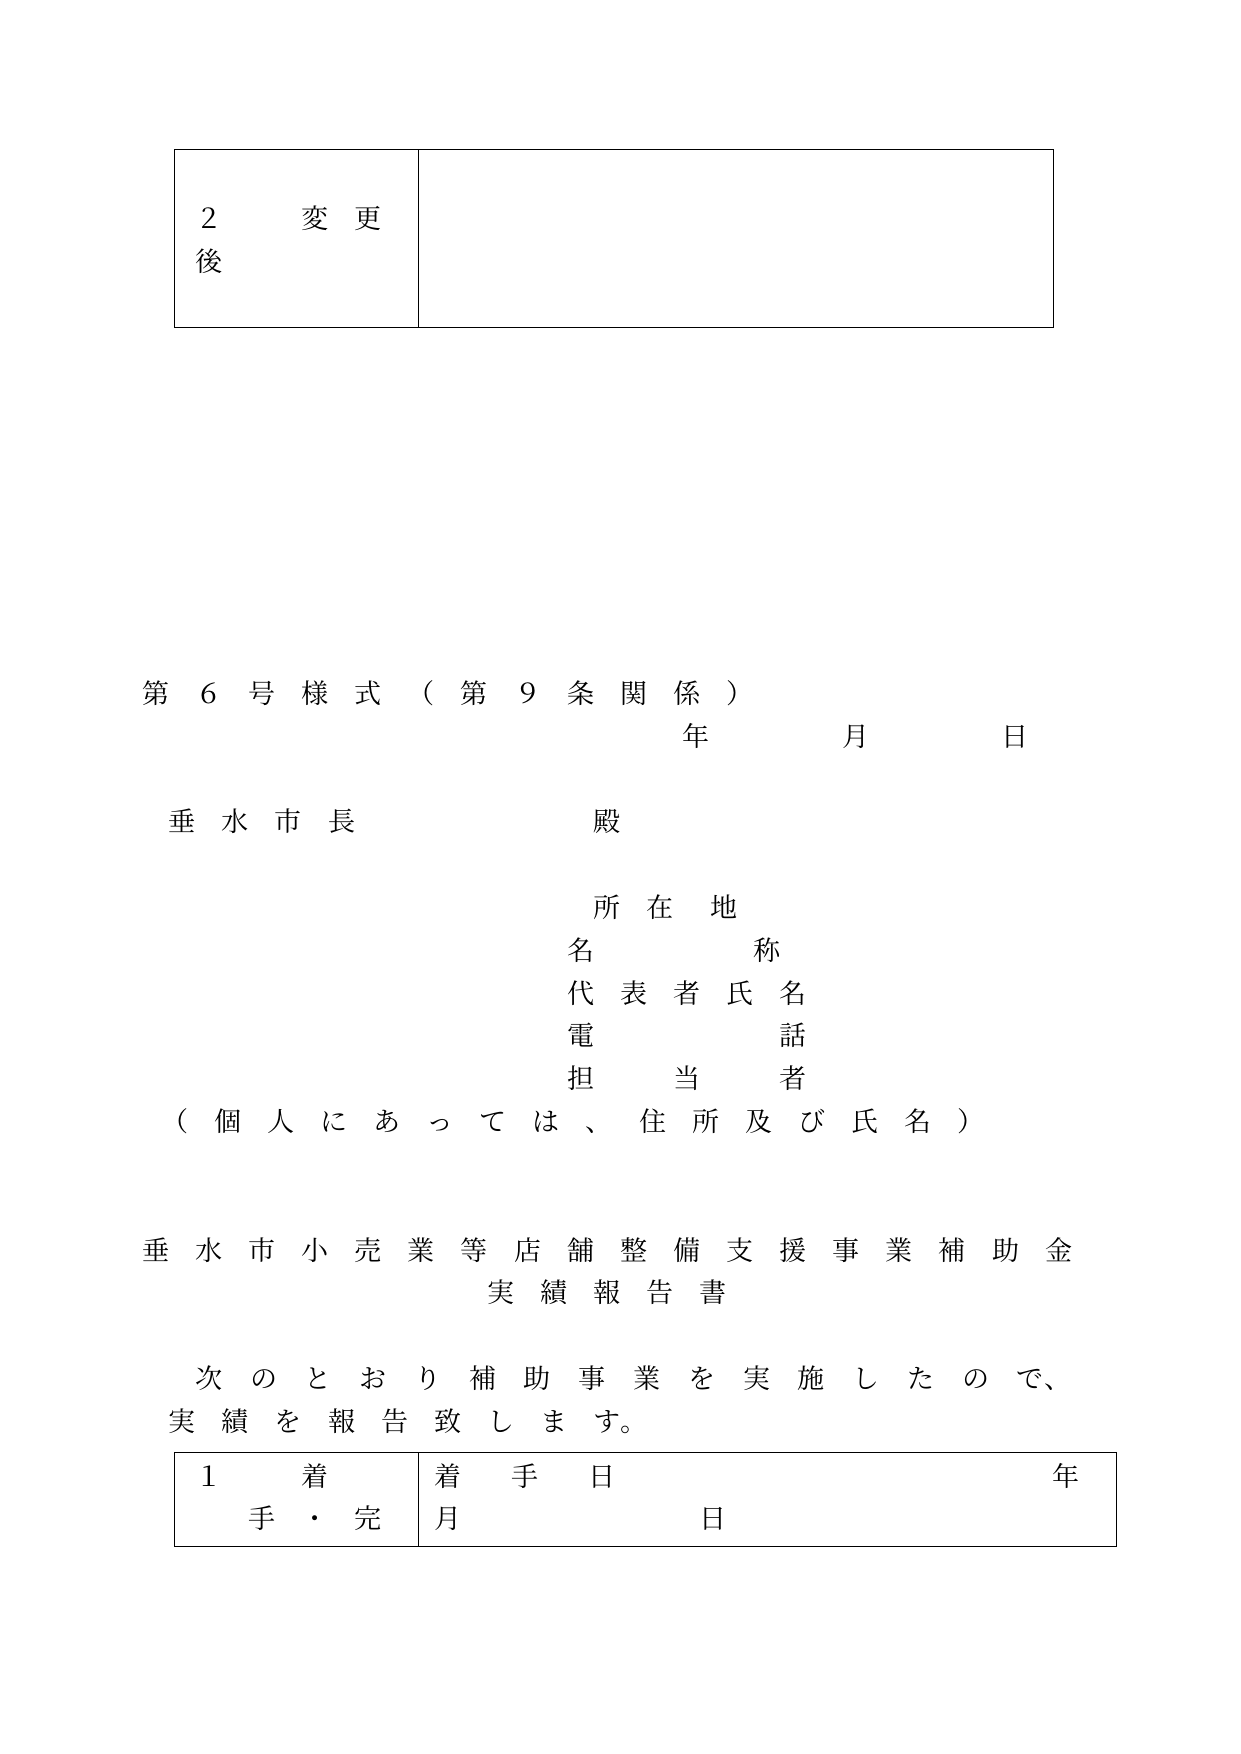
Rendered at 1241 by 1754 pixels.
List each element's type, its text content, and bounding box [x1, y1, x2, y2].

text 垂水市長 殿 [142, 799, 1098, 842]
text 第６号様式（第９条関係） [142, 670, 1054, 713]
table_cell ２ 変更後 [175, 150, 418, 327]
text 担 当 者 [142, 1056, 1094, 1098]
text 年 月 日 [142, 713, 1054, 756]
text 垂水市小売業等店舗整備支援事業補助金実績報告書補助金等交付申請書 [142, 1227, 1098, 1312]
text 次のとおり補助事業を実施したので、実績を報告致します。 [164, 1355, 1098, 1441]
text （個人にあっては、住所及び氏名） [142, 1098, 1011, 1141]
text 電 話 [142, 1013, 1094, 1056]
text 代表者氏名 [142, 970, 1094, 1013]
table_cell [419, 150, 1053, 327]
table_header 着手日 年 月 日 完了日 年 月 日 [419, 1453, 1116, 1546]
table_header １ 着手・完了年月日 [175, 1453, 418, 1546]
text 所在地 [142, 884, 1094, 927]
text 名 称 [142, 927, 1094, 970]
